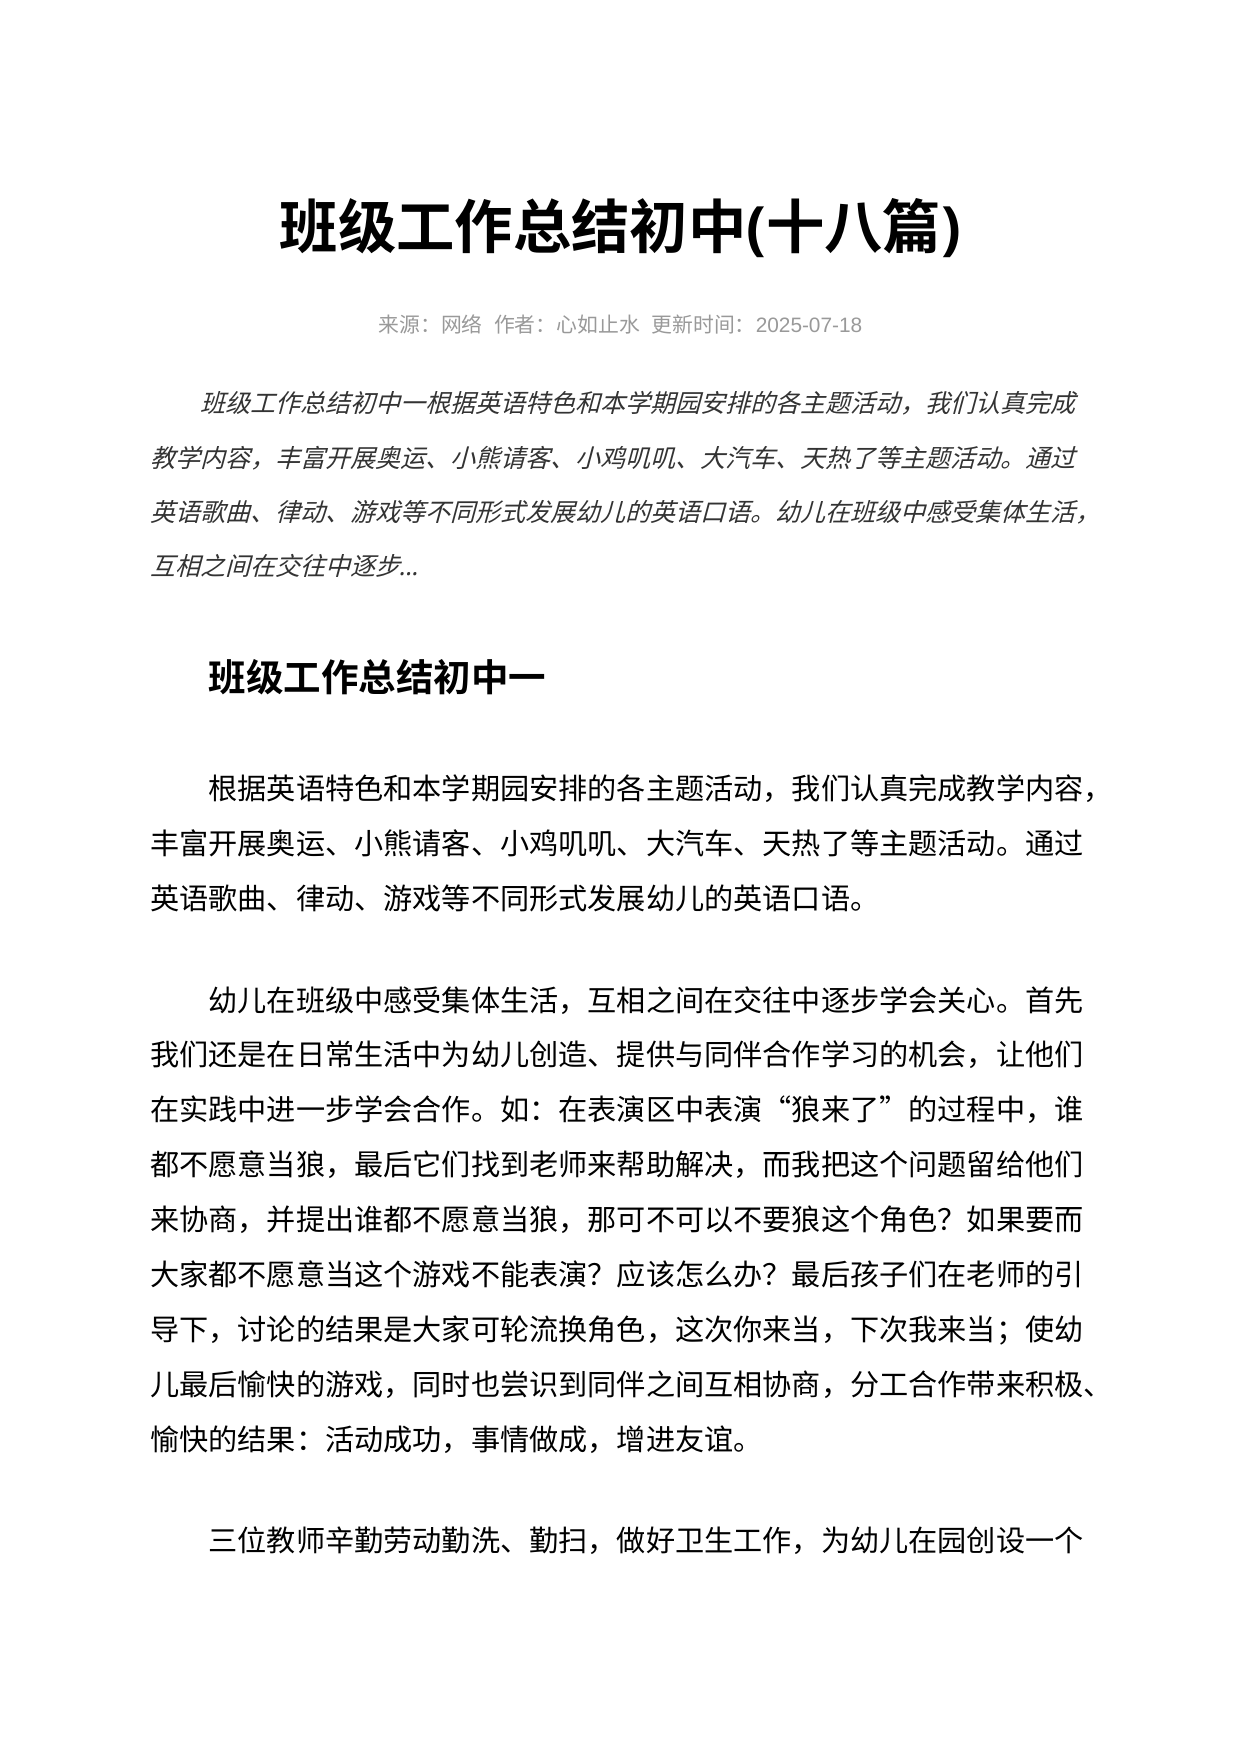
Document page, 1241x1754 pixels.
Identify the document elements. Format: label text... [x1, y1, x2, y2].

subtitle 班级工作总结初中(十八篇) [150, 181, 1090, 266]
text 来源：网络 作者：心如止水 更新时间：2025-07-18 [150, 313, 1090, 337]
text 班级工作总结初中一根据英语特色和本学期园安排的各主题活动，我们认真完成教学内容，丰富开展奥运、小熊请客、小鸡叽叽、大汽车、天热了等主题活动。通过英语歌曲、律动、游戏等不同形式发展幼儿的英语口语。幼儿在班级中感受集体生活，互相之间在交往中逐步... [150, 384, 1090, 583]
text 班级工作总结初中一 [150, 648, 1090, 702]
text 根据英语特色和本学期园安排的各主题活动，我们认真完成教学内容，丰富开展奥运、小熊请客、小鸡叽叽、大汽车、天热了等主题活动。通过英语歌曲、律动、游戏等不同形式发展幼儿的英语口语。 [150, 766, 1090, 918]
text 幼儿在班级中感受集体生活，互相之间在交往中逐步学会关心。首先我们还是在日常生活中为幼儿创造、提供与同伴合作学习的机会，让他们在实践中进一步学会合作。如：在表演区中表演“狼来了”的过程中，谁都不愿意当狼，最后它们找到老师来帮助解决，而我把这个问题留给他们来协商，并提出谁都不愿意当狼，那可不可以不要狼这个角色？如果要而大家都不愿意当这个游戏不能表演？应该怎么办？最后孩子们在老师的引导下，讨论的结果是大家可轮流换角色，这次你来当，下次我来当；使幼儿最后愉快的游戏，同时也尝识到同伴之间互相协商，分工合作带来积极、愉快的结果：活动成功，事情做成，增进友谊。 [150, 977, 1090, 1458]
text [150, 1518, 1090, 1560]
